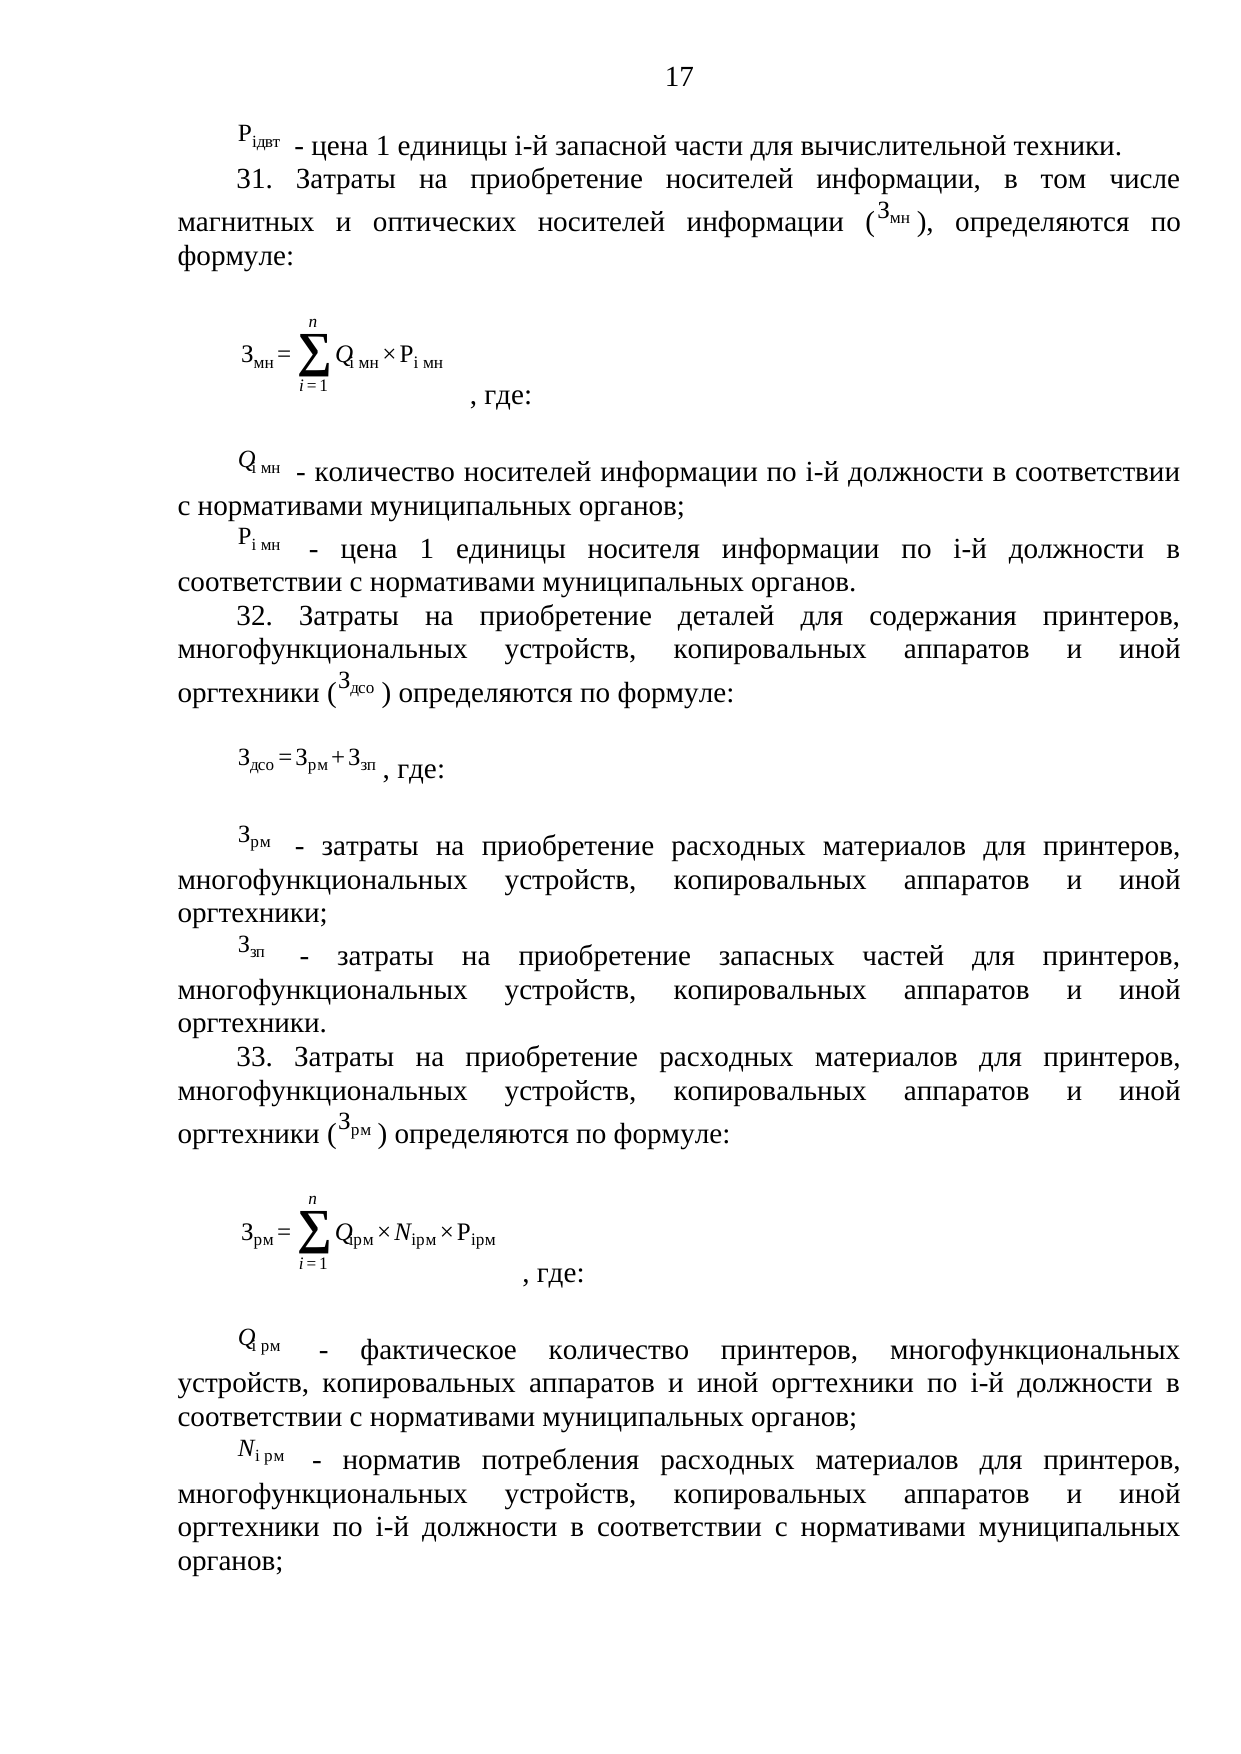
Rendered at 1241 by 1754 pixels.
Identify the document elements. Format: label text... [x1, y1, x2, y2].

text , где: [177, 305, 1181, 411]
text 31. Затраты на приобретение носителей информации, в том числе магнитных и оптических носителей информации (), определяются по формуле: [177, 161, 1181, 272]
text , где: [177, 1183, 1181, 1289]
text - цена 1 единицы i-й запасной части для вычислительной техники. [177, 118, 1181, 161]
text 33. Затраты на приобретение расходных материалов для принтеров, многофункциональных устройств, копировальных аппаратов и иной оргтехники () определяются по формуле: [177, 1039, 1181, 1149]
text - затраты на приобретение расходных материалов для принтеров, многофункциональных устройств, копировальных аппаратов и иной оргтехники; [177, 818, 1181, 929]
text - норматив потребления расходных материалов для принтеров, многофункциональных устройств, копировальных аппаратов и иной оргтехники по i-й должности в соответствии с нормативами муниципальных органов; [177, 1432, 1181, 1576]
text 32. Затраты на приобретение деталей для содержания принтеров, многофункциональных устройств, копировальных аппаратов и иной оргтехники () определяются по формуле: [177, 598, 1181, 708]
text - цена 1 единицы носителя информации по i-й должности в соответствии с нормативами муниципальных органов. [177, 521, 1181, 598]
text - затраты на приобретение запасных частей для принтеров, многофункциональных устройств, копировальных аппаратов и иной оргтехники. [177, 929, 1181, 1039]
text , где: [177, 742, 1181, 785]
text - фактическое количество принтеров, многофункциональных устройств, копировальных аппаратов и иной оргтехники по i-й должности в соответствии с нормативами муниципальных органов; [177, 1322, 1181, 1432]
text - количество носителей информации по i-й должности в соответствии с нормативами муниципальных органов; [177, 444, 1181, 521]
